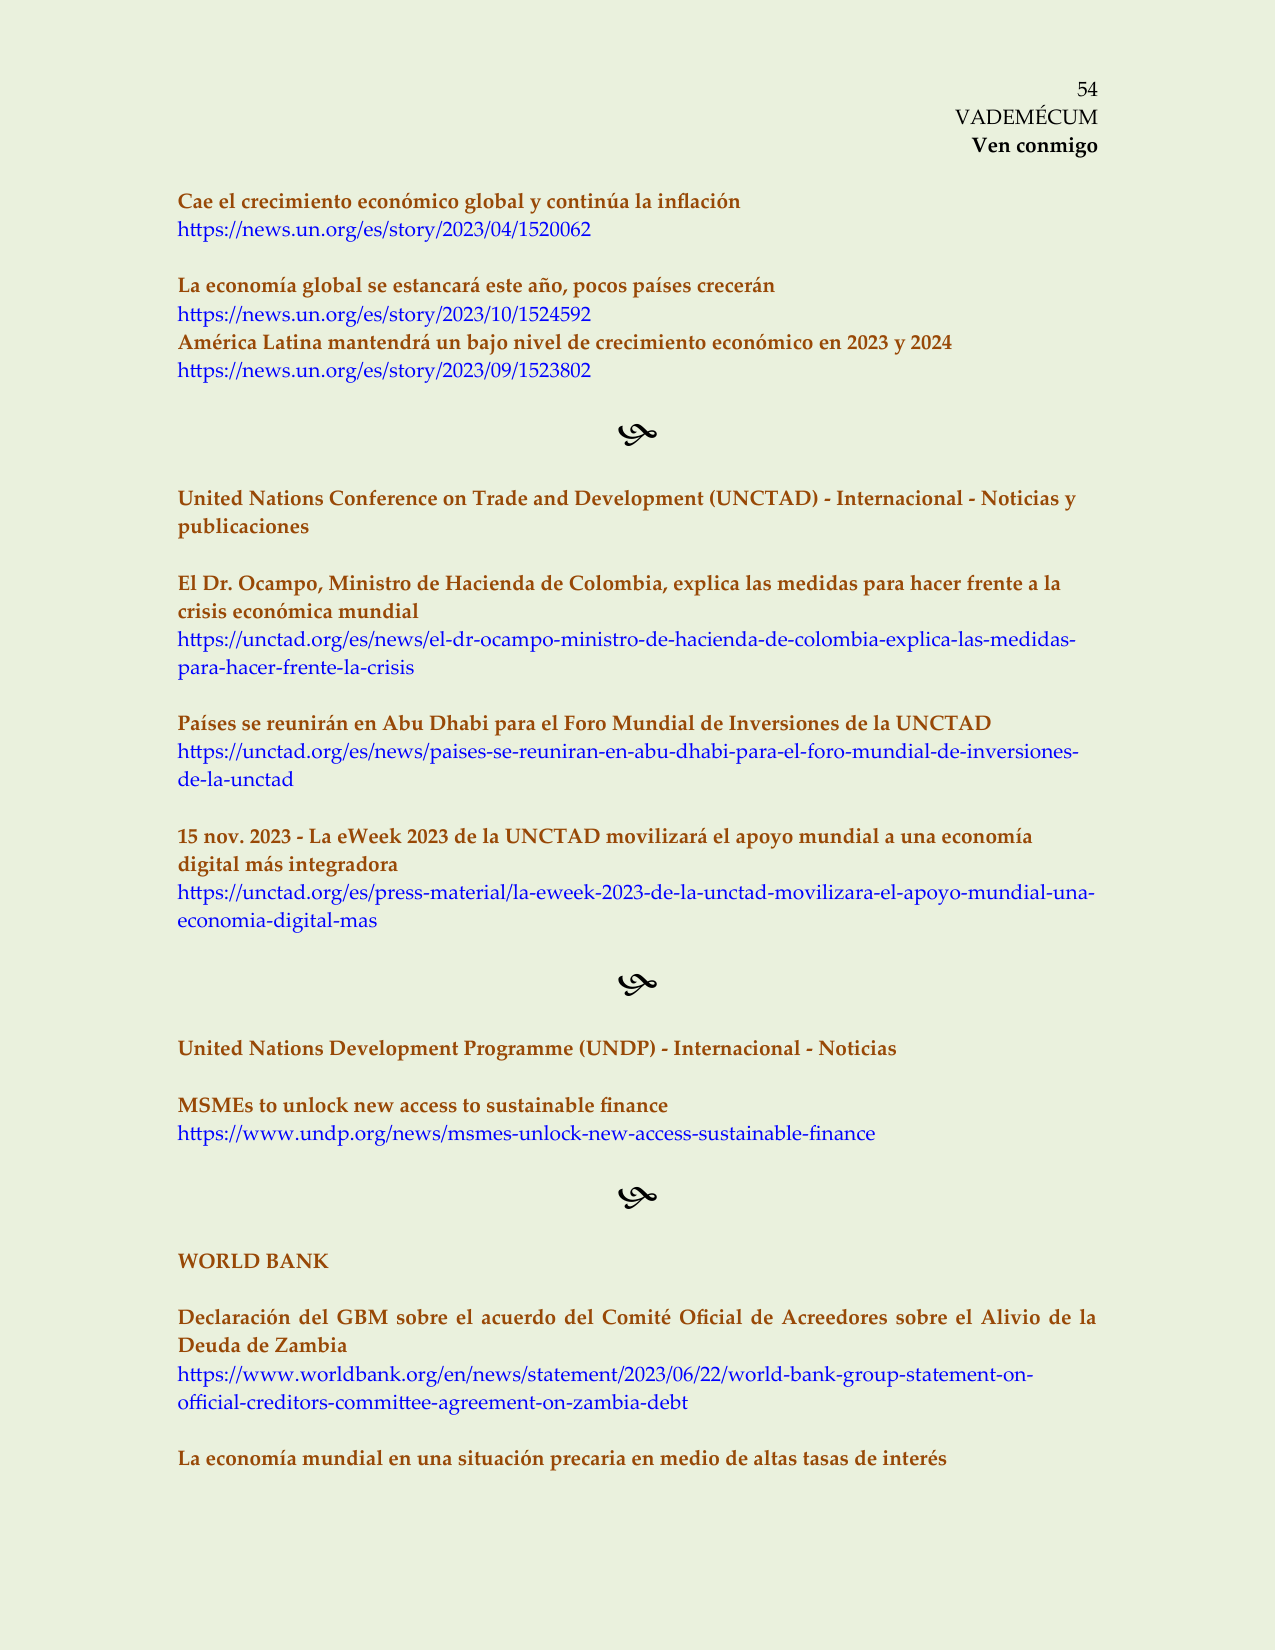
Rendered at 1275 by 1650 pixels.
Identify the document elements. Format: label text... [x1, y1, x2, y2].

text United Nations Development Programme (UNDP) - Internacional - Noticias [177, 1034, 1098, 1062]
text https://unctad.org/es/news/el-dr-ocampo-ministro-de-hacienda-de-colombia-explica-las-medidas-para-hacer-frente-la-crisis [177, 624, 1098, 680]
text 15 nov. 2023 - La eWeek 2023 de la UNCTAD movilizará el apoyo mundial a una economía digital más integradora [177, 821, 1098, 877]
text https://www.undp.org/news/msmes-unlock-new-access-sustainable-finance [177, 1118, 1098, 1146]
text https://unctad.org/es/press-material/la-eweek-2023-de-la-unctad-movilizara-el-apoyo-mundial-una-economia-digital-mas [177, 877, 1098, 933]
text Cae el crecimiento económico global y continúa la inflación [177, 186, 1098, 214]
text https://news.un.org/es/story/2023/10/1524592 [177, 299, 1098, 327]
text https://www.worldbank.org/en/news/statement/2023/06/22/world-bank-group-statement-on-official-creditors-committee-agreement-on-zambia-debt [177, 1359, 1098, 1415]
text https://unctad.org/es/news/paises-se-reuniran-en-abu-dhabi-para-el-foro-mundial-de-inversiones-de-la-unctad [177, 737, 1098, 793]
text La economía mundial en una situación precaria en medio de altas tasas de interés [177, 1443, 1098, 1471]
text WORLD BANK [177, 1246, 1098, 1274]
text América Latina mantendrá un bajo nivel de crecimiento económico en 2023 y 2024 [177, 327, 1098, 355]
text Declaración del GBM sobre el acuerdo del Comité Oficial de Acreedores sobre el Alivio de la Deuda de Zambia [177, 1303, 1098, 1359]
text https://news.un.org/es/story/2023/09/1523802 [177, 355, 1098, 383]
text La economía global se estancará este año, pocos países crecerán [177, 271, 1098, 299]
text United Nations Conference on Trade and Development (UNCTAD) - Internacional - Noticias y publicaciones [177, 483, 1098, 540]
text MSMEs to unlock new access to sustainable finance [177, 1090, 1098, 1118]
text Países se reunirán en Abu Dhabi para el Foro Mundial de Inversiones de la UNCTAD [177, 708, 1098, 737]
text https://news.un.org/es/story/2023/04/1520062 [177, 214, 1098, 243]
text El Dr. Ocampo, Ministro de Hacienda de Colombia, explica las medidas para hacer frente a la crisis económica mundial [177, 568, 1098, 624]
